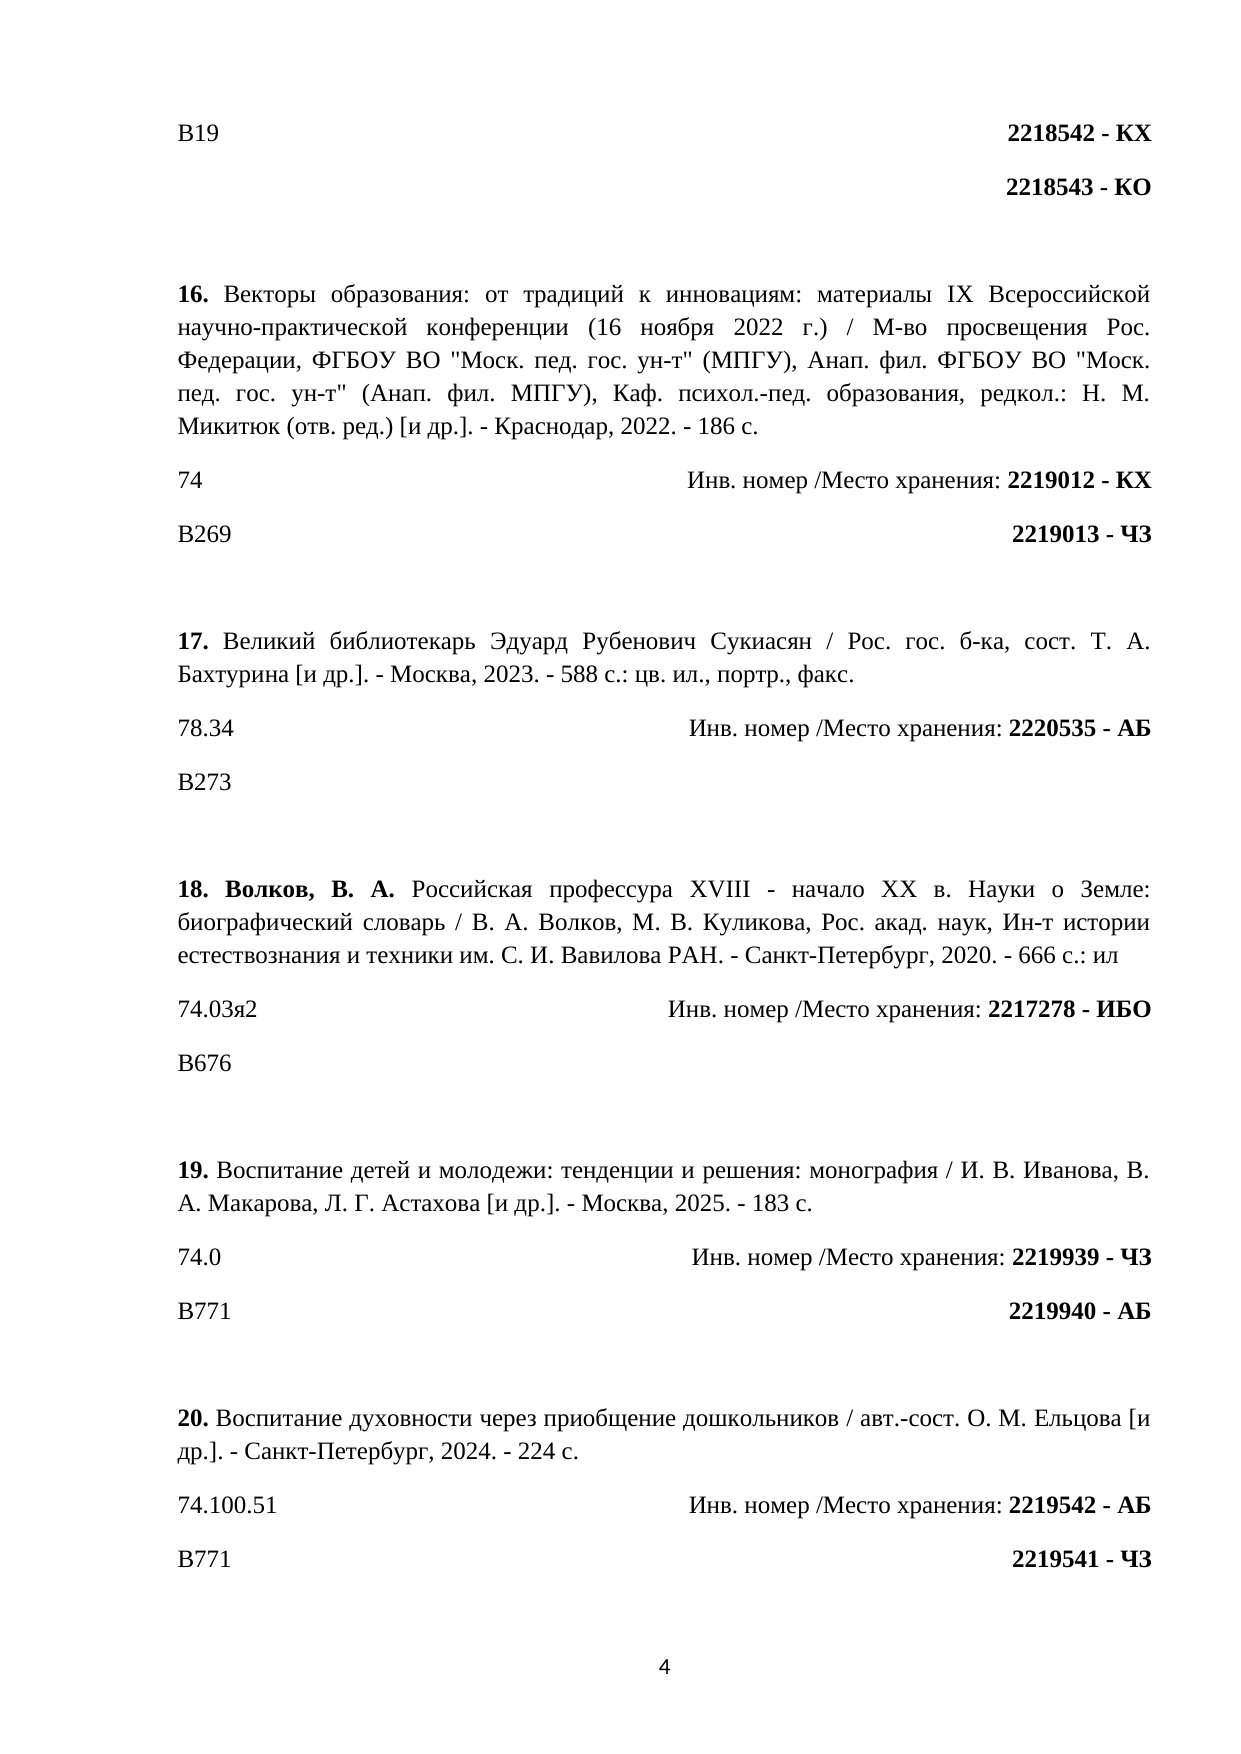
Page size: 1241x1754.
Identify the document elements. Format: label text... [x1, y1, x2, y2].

table_header Инв. номер /Место хранения: 2219939 - ЧЗ 2219940 - АБ [565, 1242, 1163, 1349]
text 16. Векторы образования: от традиций к инновациям: материалы IХ Всероссийской научно-практической конференции (16 ноября 2022 г.) / М-во просвещения Рос. Федерации, ФГБОУ ВО "Моск. пед. гос. ун-т" (МПГУ), Анап. фил. ФГБОУ ВО "Моск. пед. гос. ун-т" (Анап. фил. МПГУ), Каф. психол.-пед. образования, редкол.: Н. М. Микитюк (отв. ред.) [и др.]. - Краснодар, 2022. - 186 с. [177, 279, 1152, 440]
text 19. Воспитание детей и молодежи: тенденции и решения: монография / И. В. Иванова, В. А. Макарова, Л. Г. Астахова [и др.]. - Москва, 2025. - 183 с. [177, 1155, 1152, 1217]
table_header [565, 118, 1163, 225]
text 17. Великий библиотекарь Эдуард Рубенович Сукиасян / Рос. гос. б-ка, сост. Т. А. Бахтурина [и др.]. - Москва, 2023. - 588 с.: цв. ил., портр., факс. [177, 626, 1152, 688]
table_header Инв. номер /Место хранения: 2219012 - КХ 2219013 - ЧЗ [565, 465, 1163, 572]
table_header Кр 71.4 В19 [166, 118, 565, 225]
table_header 74 В269 [166, 465, 565, 572]
table_header 74.100.51 В771 [166, 1490, 565, 1598]
table_header 78.34 В273 [166, 713, 565, 821]
text 20. Воспитание духовности через приобщение дошкольников / авт.-сост. О. М. Ельцова [и др.]. - Санкт-Петербург, 2024. - 224 с. [177, 1403, 1152, 1465]
text 18. Волков, В. А. Российская профессура XVIII - начало XX в. Науки о Земле: биографический словарь / В. А. Волков, М. В. Куликова, Рос. акад. наук, Ин-т истории естествознания и техники им. С. И. Вавилова РАН. - Санкт-Петербург, 2020. - 666 с.: ил [177, 874, 1152, 969]
table_header Инв. номер /Место хранения: 2220535 - АБ [565, 713, 1163, 821]
table_header 74.03я2 В676 [166, 994, 565, 1102]
table_header Инв. номер /Место хранения: 2217278 - ИБО [565, 994, 1163, 1102]
table_header 74.0 В771 [166, 1242, 565, 1349]
table_header Инв. номер /Место хранения: 2219542 - АБ 2219541 - ЧЗ [565, 1490, 1163, 1598]
